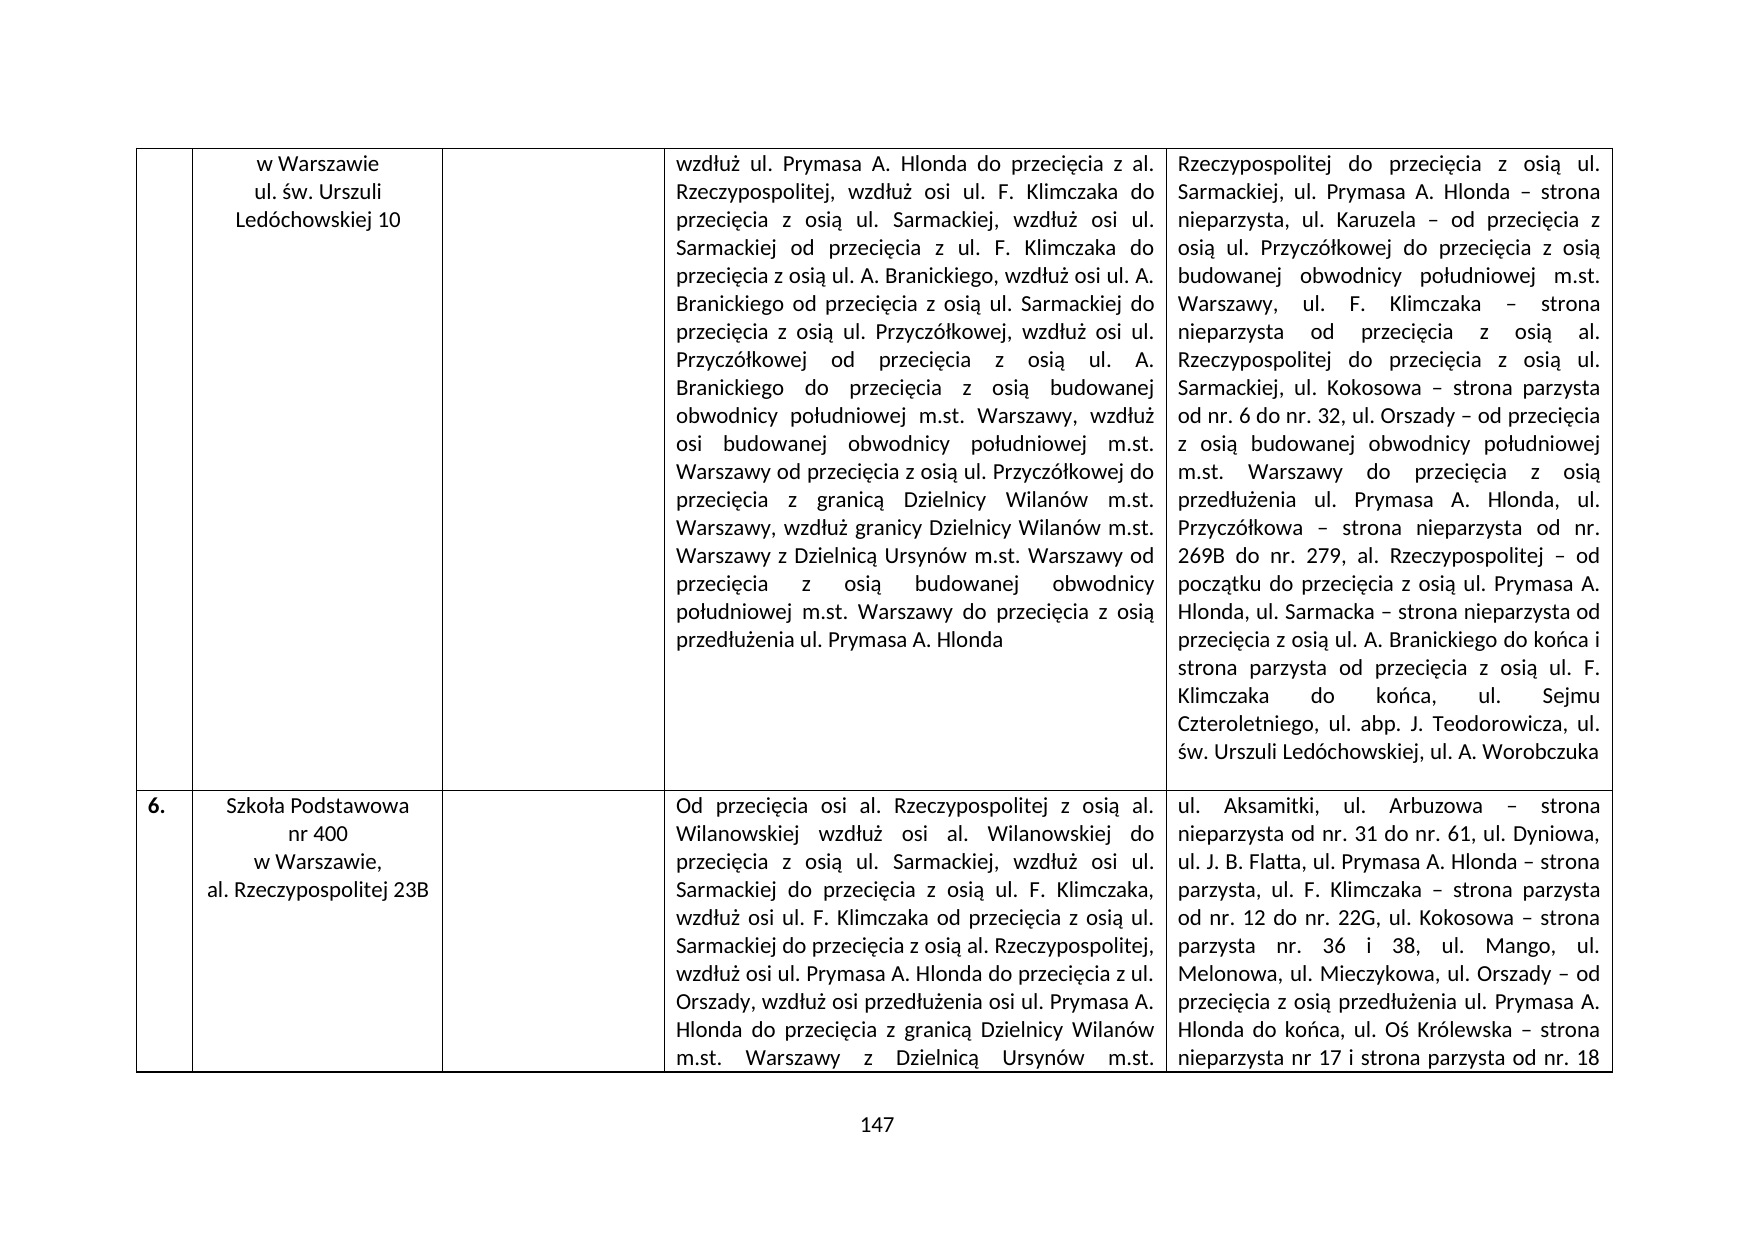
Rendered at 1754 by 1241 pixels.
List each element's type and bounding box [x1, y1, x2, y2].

table_cell [443, 149, 664, 790]
table_cell [137, 791, 192, 1071]
table_cell [665, 149, 1166, 790]
table_cell [137, 149, 192, 790]
table_cell [665, 791, 1166, 1071]
table_cell [1167, 149, 1612, 790]
table_cell [1167, 791, 1612, 1071]
table_cell [193, 149, 442, 790]
table_cell [193, 791, 442, 1071]
table_cell [443, 791, 664, 1071]
